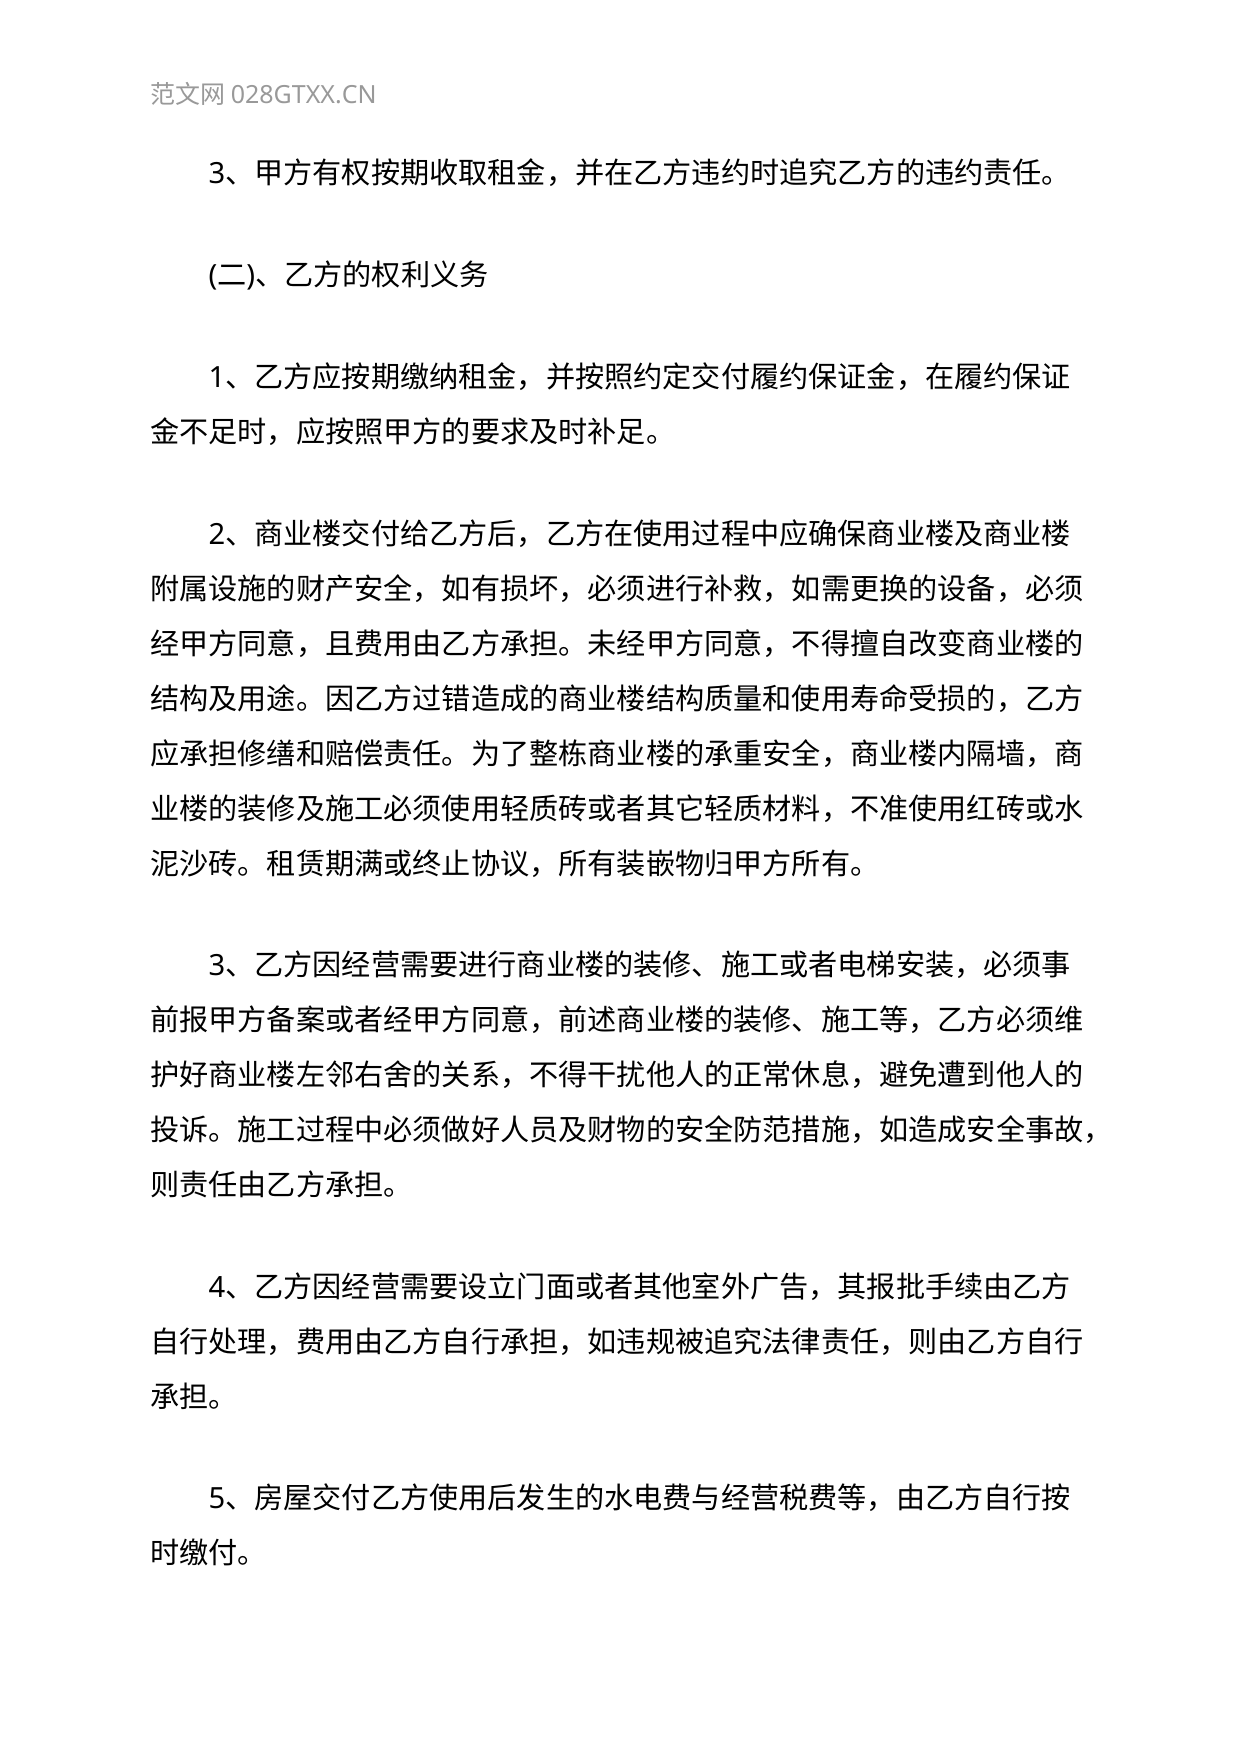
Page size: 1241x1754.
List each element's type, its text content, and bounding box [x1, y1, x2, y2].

text 5、房屋交付乙方使用后发生的水电费与经营税费等，由乙方自行按时缴付。 [150, 1475, 1090, 1572]
text 4、乙方因经营需要设立门面或者其他室外广告，其报批手续由乙方自行处理，费用由乙方自行承担，如违规被追究法律责任，则由乙方自行承担。 [150, 1263, 1090, 1416]
text 3、甲方有权按期收取租金，并在乙方违约时追究乙方的违约责任。 [150, 150, 1090, 192]
text 2、商业楼交付给乙方后，乙方在使用过程中应确保商业楼及商业楼附属设施的财产安全，如有损坏，必须进行补救，如需更换的设备，必须经甲方同意，且费用由乙方承担。未经甲方同意，不得擅自改变商业楼的结构及用途。因乙方过错造成的商业楼结构质量和使用寿命受损的，乙方应承担修缮和赔偿责任。为了整栋商业楼的承重安全，商业楼内隔墙，商业楼的装修及施工必须使用轻质砖或者其它轻质材料，不准使用红砖或水泥沙砖。租赁期满或终止协议，所有装嵌物归甲方所有。 [150, 511, 1090, 882]
text (二)、乙方的权利义务 [150, 252, 1090, 294]
text 1、乙方应按期缴纳租金，并按照约定交付履约保证金，在履约保证金不足时，应按照甲方的要求及时补足。 [150, 354, 1090, 451]
text 3、乙方因经营需要进行商业楼的装修、施工或者电梯安装，必须事前报甲方备案或者经甲方同意，前述商业楼的装修、施工等，乙方必须维护好商业楼左邻右舍的关系，不得干扰他人的正常休息，避免遭到他人的投诉。施工过程中必须做好人员及财物的安全防范措施，如造成安全事故，则责任由乙方承担。 [150, 942, 1090, 1204]
